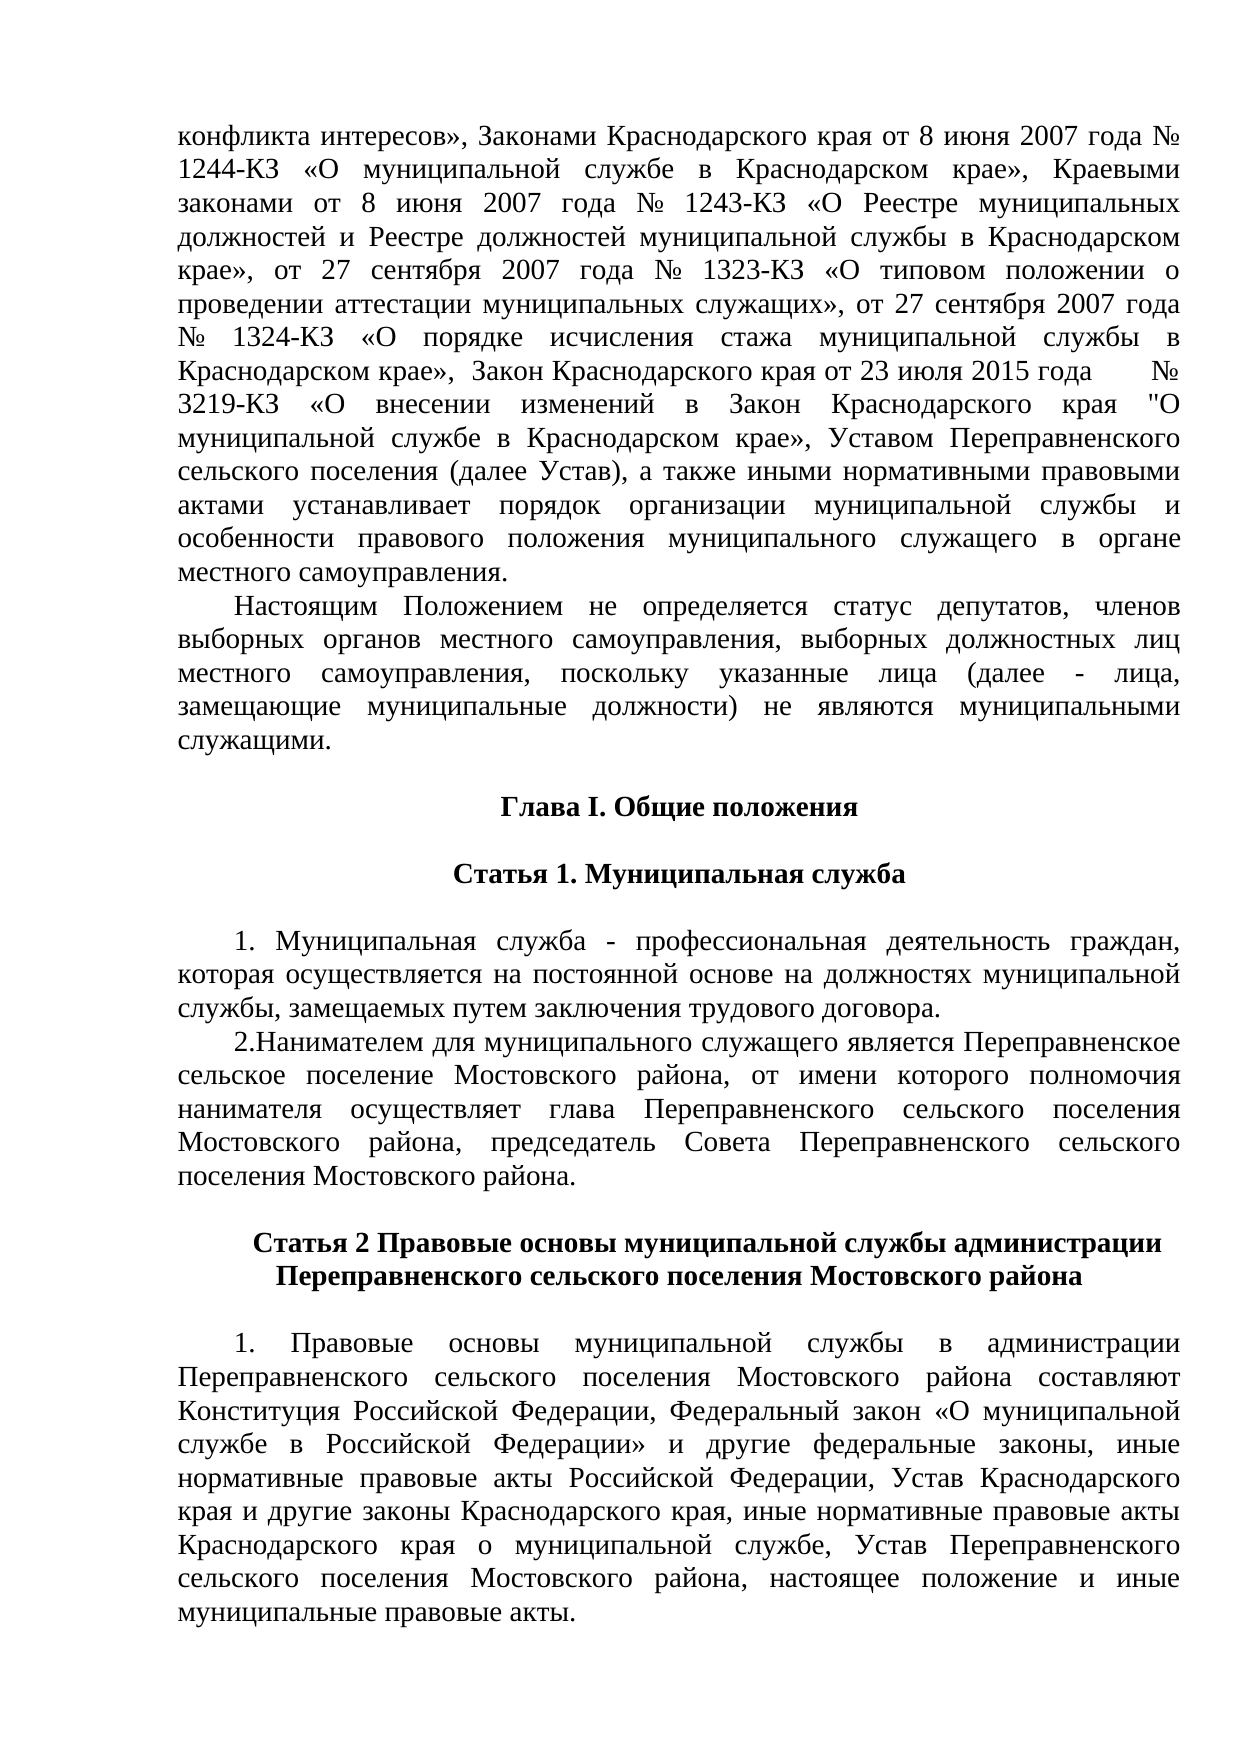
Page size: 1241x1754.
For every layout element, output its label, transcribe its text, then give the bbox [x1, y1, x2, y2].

text Настоящим Положением не определяется статус депутатов, членов выборных органов местного самоуправления, выборных должностных лиц местного самоуправления, поскольку указанные лица (далее - лица, замещающие муниципальные должности) не являются муниципальными служащими. [177, 588, 1181, 755]
text 2.Нанимателем для муниципального служащего является Переправненское сельское поселение Мостовского района, от имени которого полномочия нанимателя осуществляет глава Переправненского сельского поселения Мостовского района, председатель Совета Переправненского сельского поселения Мостовского района. [177, 1024, 1181, 1191]
text 1. Правовые основы муниципальной службы в администрации Переправненского сельского поселения Мостовского района составляют Конституция Российской Федерации, Федеральный закон «О муниципальной службе в Российской Федерации» и другие федеральные законы, иные нормативные правовые акты Российской Федерации, Устав Краснодарского края и другие законы Краснодарского края, иные нормативные правовые акты Краснодарского края о муниципальной службе, Устав Переправненского сельского поселения Мостовского района, настоящее положение и иные муниципальные правовые акты. [177, 1326, 1181, 1627]
text 1. Муниципальная служба - профессиональная деятельность граждан, которая осуществляется на постоянной основе на должностях муниципальной службы, замещаемых путем заключения трудового договора. [177, 923, 1181, 1024]
text Статья 2 Правовые основы муниципальной службы администрации Переправненского сельского поселения Мостовского района [177, 1225, 1181, 1292]
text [177, 118, 1181, 588]
text Статья 1. Муниципальная служба [177, 856, 1181, 889]
text Глава I. Общие положения [177, 789, 1181, 822]
